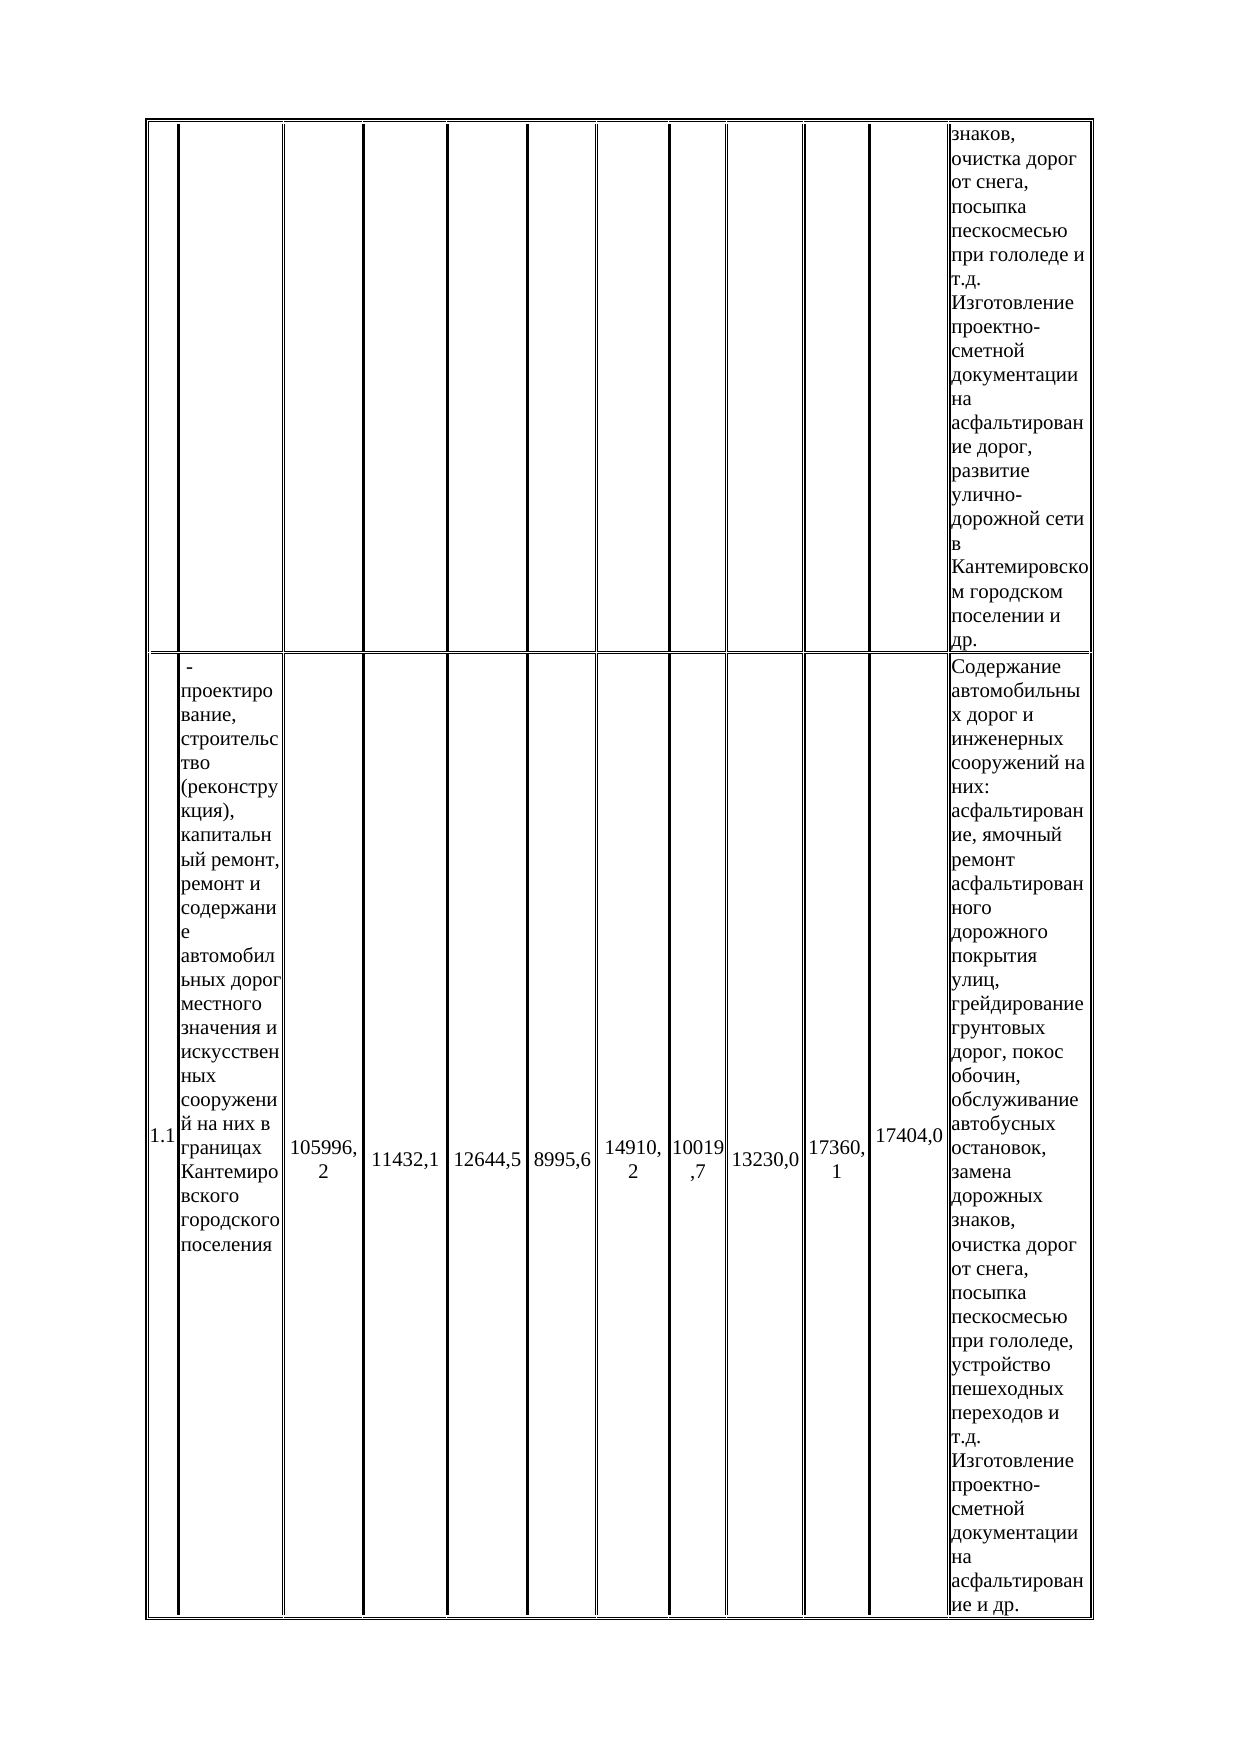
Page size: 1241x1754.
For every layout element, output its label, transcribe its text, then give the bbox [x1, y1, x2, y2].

table_cell 187651,4 [363, 120, 447, 651]
table_cell 14910,2 [597, 654, 669, 1616]
table_cell 19359,3 [527, 122, 597, 651]
table_cell 105996,2 [284, 654, 363, 1616]
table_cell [949, 122, 1090, 651]
table_cell 17360,1 [804, 654, 869, 1616]
table_cell 8995,6 [527, 654, 597, 1616]
table_cell 56502 [597, 120, 669, 651]
table_cell 38290 [669, 122, 726, 651]
table_cell -проектирование, строительство (реконструкция), капитальный ремонт, ремонт и содержание автомобильных дорог местного значения и искусственных сооружений на них в границах Кантемировского городского поселения [178, 654, 284, 1616]
table_cell 39489,6 [804, 122, 869, 651]
table_cell 20225,9 [447, 122, 527, 651]
table_cell 1 [149, 122, 178, 651]
table_cell 11432,1 [363, 654, 447, 1616]
table_cell 10019,7 [669, 654, 726, 1616]
table_cell 17404,0 [869, 651, 949, 1616]
table_cell 13230,0 [726, 651, 804, 1616]
table_cell Содержание автомобильных дорог и инженерных сооружений на них: асфальтирование, ямочный ремонт асфальтированного дорожного покрытия улиц, грейдирование грунтовых дорог, покос обочин, обслуживание автобусных остановок, замена дорожных знаков, очистка дорог от снега, посыпка пескосмесью при гололеде, устройство пешеходных переходов и т.д. Изготовление проектно-сметной документации на асфальтирование и др. [949, 651, 1092, 1616]
table_cell 1.1 [147, 651, 178, 1616]
table_cell 62375,6 [726, 120, 804, 651]
table_cell 59578,6 [869, 120, 949, 651]
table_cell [178, 122, 284, 651]
table_cell 483472,4 [284, 120, 363, 651]
table_cell 12644,5 [447, 654, 527, 1616]
